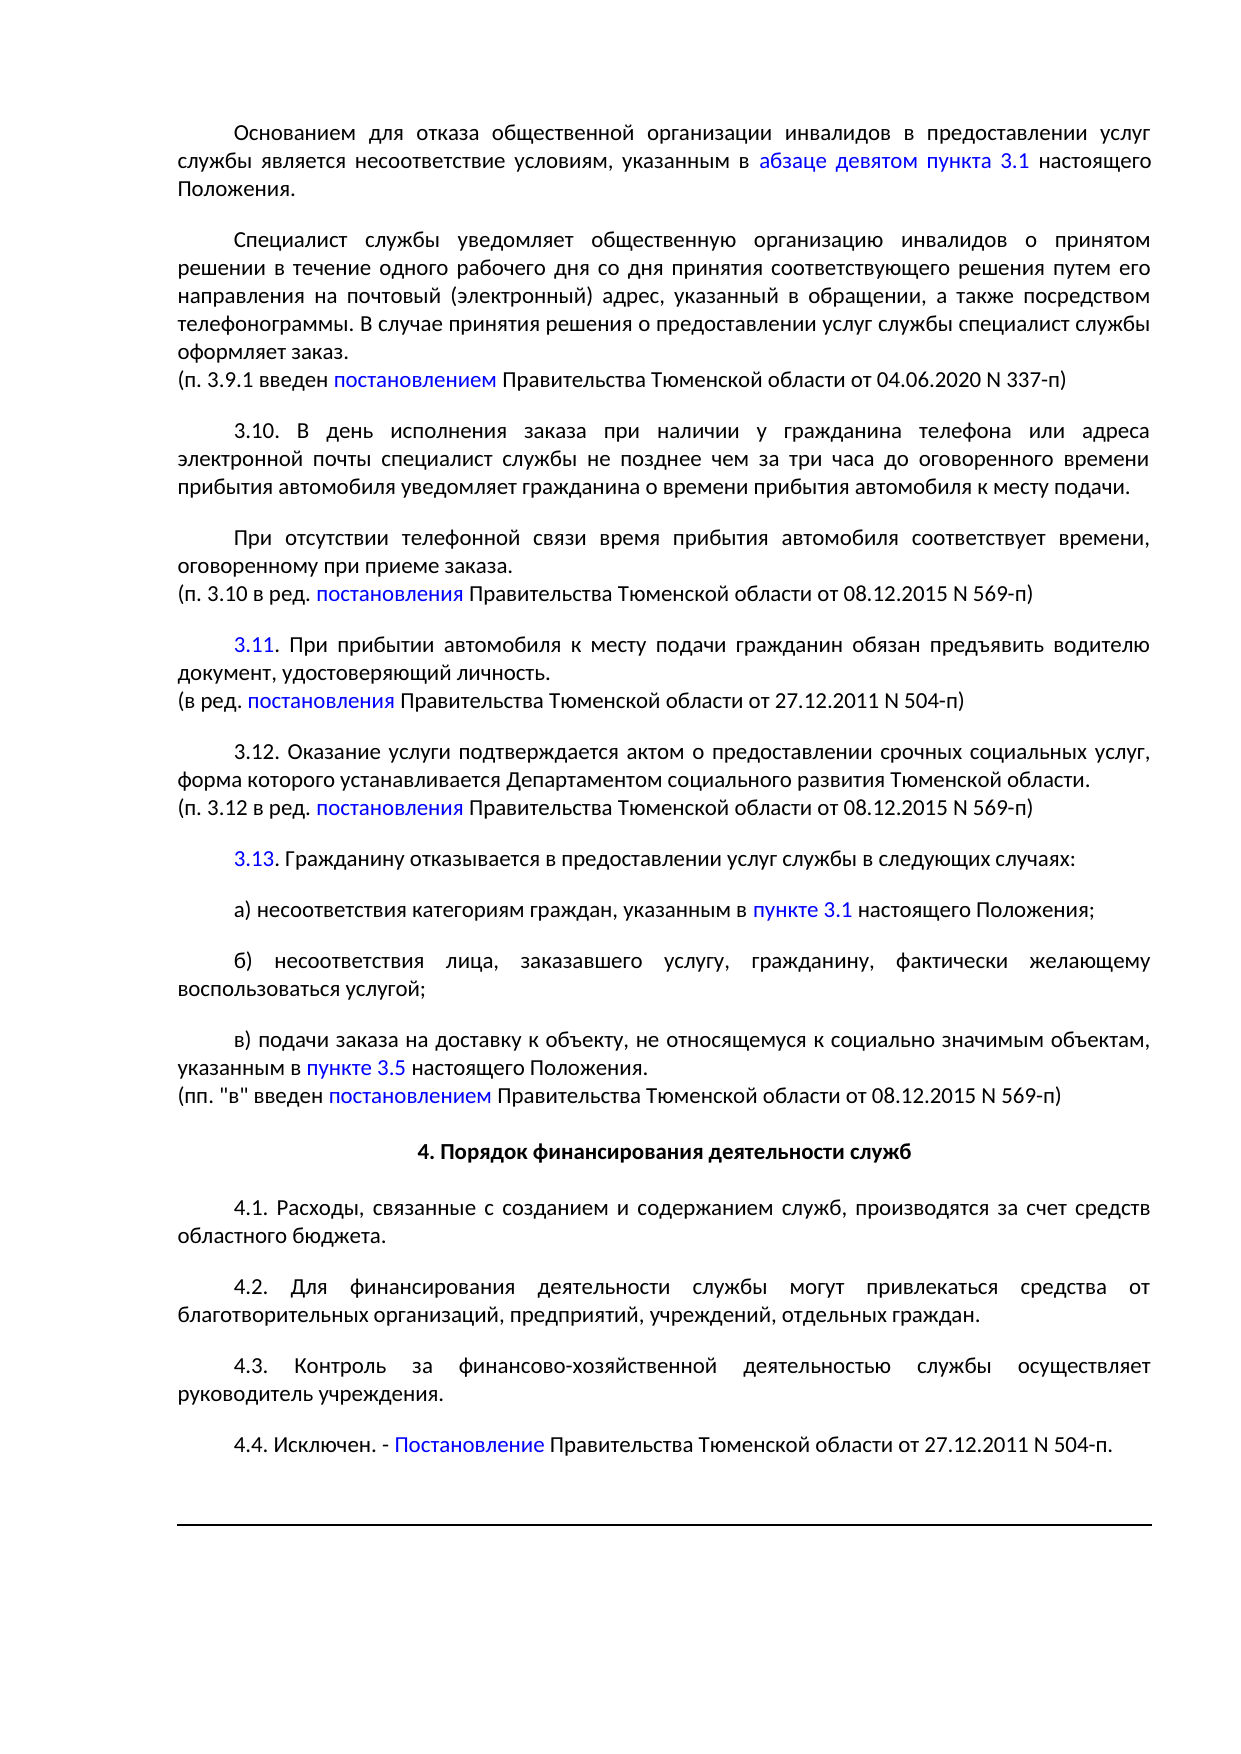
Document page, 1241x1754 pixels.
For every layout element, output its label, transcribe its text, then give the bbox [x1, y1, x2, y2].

text а) несоответствия категориям граждан, указанным в пункте 3.1 настоящего Положения; [177, 895, 1152, 923]
text Основанием для отказа общественной организации инвалидов в предоставлении услуг службы является несоответствие условиям, указанным в абзаце девятом пункта 3.1 настоящего Положения. [177, 118, 1152, 202]
text 4.1. Расходы, связанные с созданием и содержанием служб, производятся за счет средств областного бюджета. [177, 1193, 1152, 1249]
text (пп. "в" введен постановлением Правительства Тюменской области от 08.12.2015 N 569-п) [177, 1081, 1152, 1109]
text б) несоответствия лица, заказавшего услугу, гражданину, фактически желающему воспользоваться услугой; [177, 946, 1152, 1002]
text 4.4. Исключен. - Постановление Правительства Тюменской области от 27.12.2011 N 504-п. [177, 1430, 1152, 1458]
text 3.10. В день исполнения заказа при наличии у гражданина телефона или адреса электронной почты специалист службы не позднее чем за три часа до оговоренного времени прибытия автомобиля уведомляет гражданина о времени прибытия автомобиля к месту подачи. [177, 416, 1152, 500]
text 3.11. При прибытии автомобиля к месту подачи гражданин обязан предъявить водителю документ, удостоверяющий личность. [177, 630, 1152, 686]
text (п. 3.12 в ред. постановления Правительства Тюменской области от 08.12.2015 N 569-п) [177, 793, 1152, 821]
text 4.2. Для финансирования деятельности службы могут привлекаться средства от благотворительных организаций, предприятий, учреждений, отдельных граждан. [177, 1272, 1152, 1328]
text Специалист службы уведомляет общественную организацию инвалидов о принятом решении в течение одного рабочего дня со дня принятия соответствующего решения путем его направления на почтовый (электронный) адрес, указанный в обращении, а также посредством телефонограммы. В случае принятия решения о предоставлении услуг службы специалист службы оформляет заказ. [177, 225, 1152, 365]
text 3.13. Гражданину отказывается в предоставлении услуг службы в следующих случаях: [177, 844, 1152, 872]
text (п. 3.9.1 введен постановлением Правительства Тюменской области от 04.06.2020 N 337-п) [177, 365, 1152, 393]
text (в ред. постановления Правительства Тюменской области от 27.12.2011 N 504-п) [177, 686, 1152, 714]
text 3.12. Оказание услуги подтверждается актом о предоставлении срочных социальных услуг, форма которого устанавливается Департаментом социального развития Тюменской области. [177, 737, 1152, 793]
text 4.3. Контроль за финансово-хозяйственной деятельностью службы осуществляет руководитель учреждения. [177, 1351, 1152, 1407]
text При отсутствии телефонной связи время прибытия автомобиля соответствует времени, оговоренному при приеме заказа. [177, 523, 1152, 579]
text (п. 3.10 в ред. постановления Правительства Тюменской области от 08.12.2015 N 569-п) [177, 579, 1152, 607]
text в) подачи заказа на доставку к объекту, не относящемуся к социально значимым объектам, указанным в пункте 3.5 настоящего Положения. [177, 1025, 1152, 1081]
title 4. Порядок финансирования деятельности служб [177, 1137, 1152, 1165]
